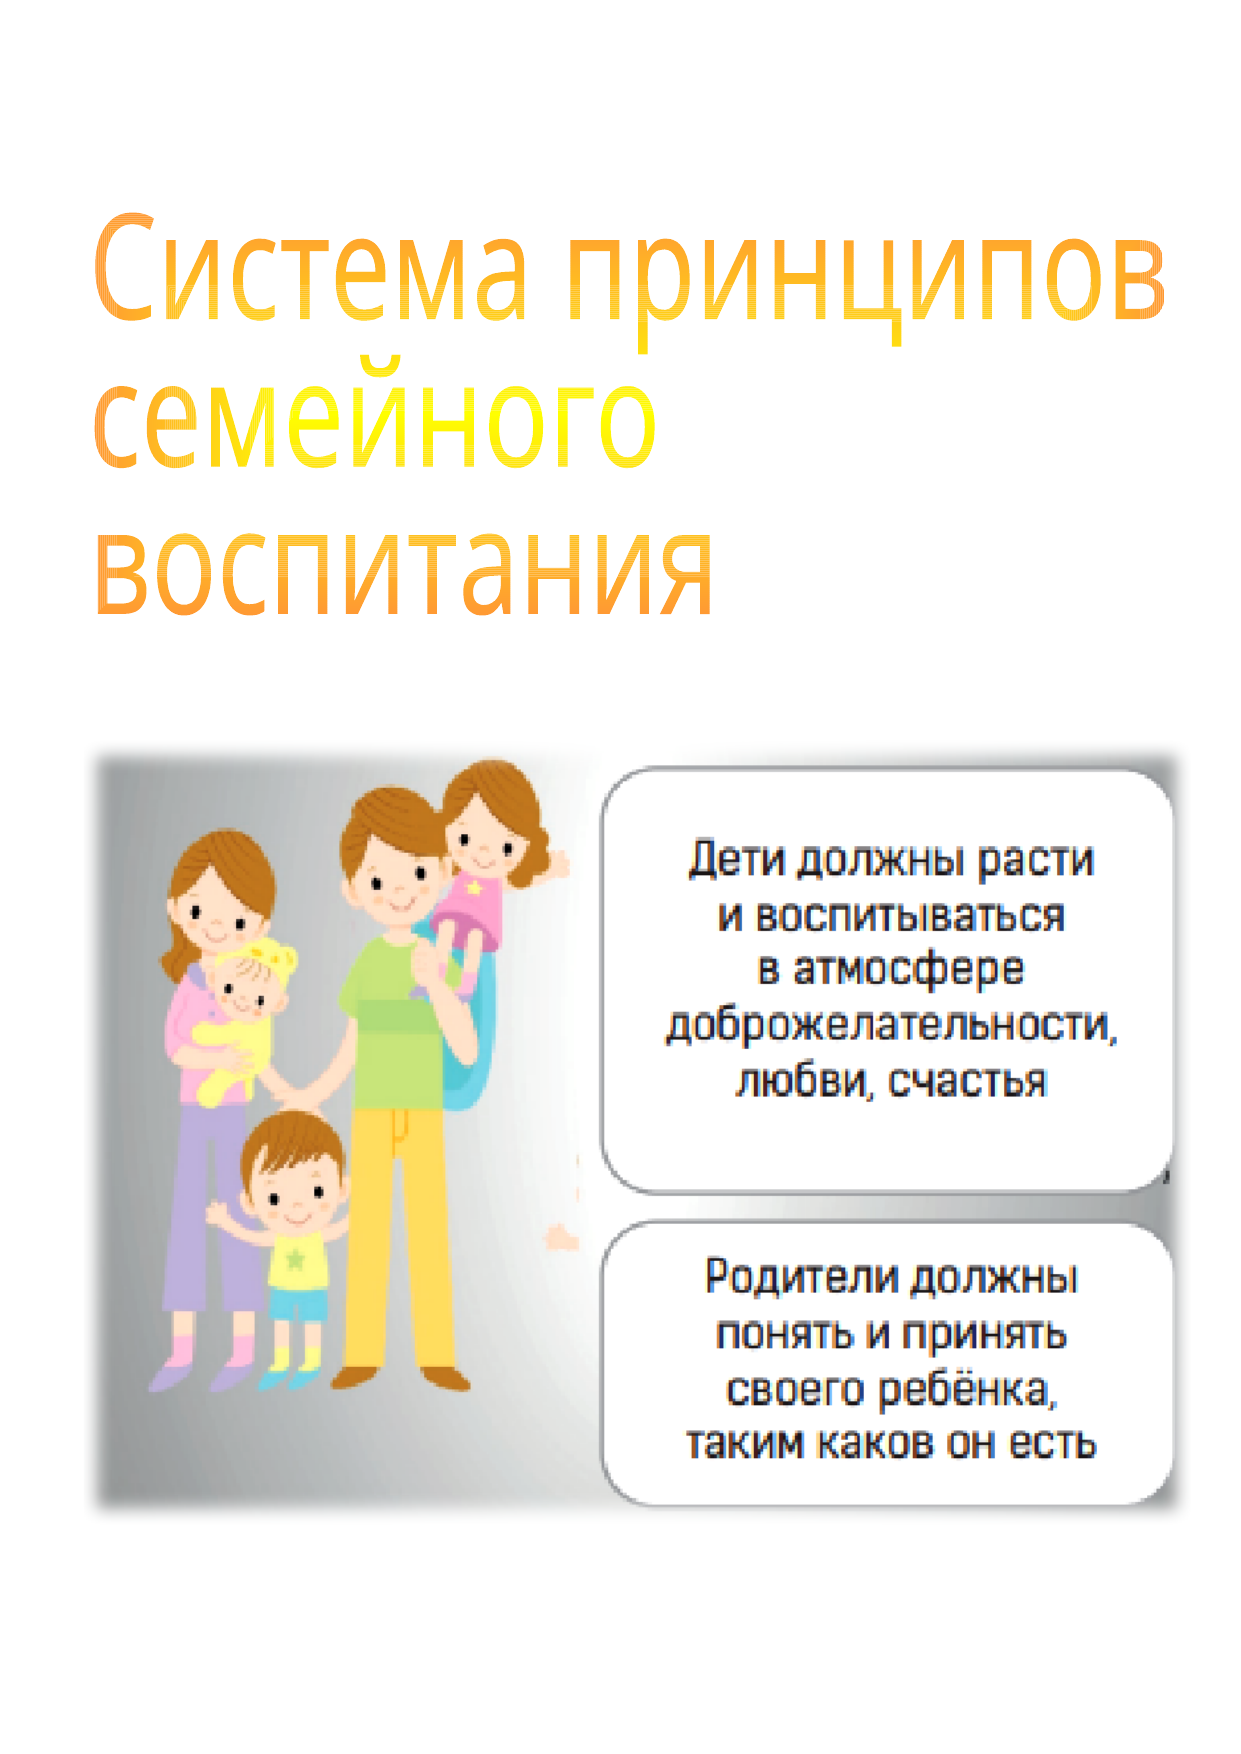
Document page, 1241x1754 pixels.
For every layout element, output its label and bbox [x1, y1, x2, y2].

picture [108, 767, 1165, 1498]
